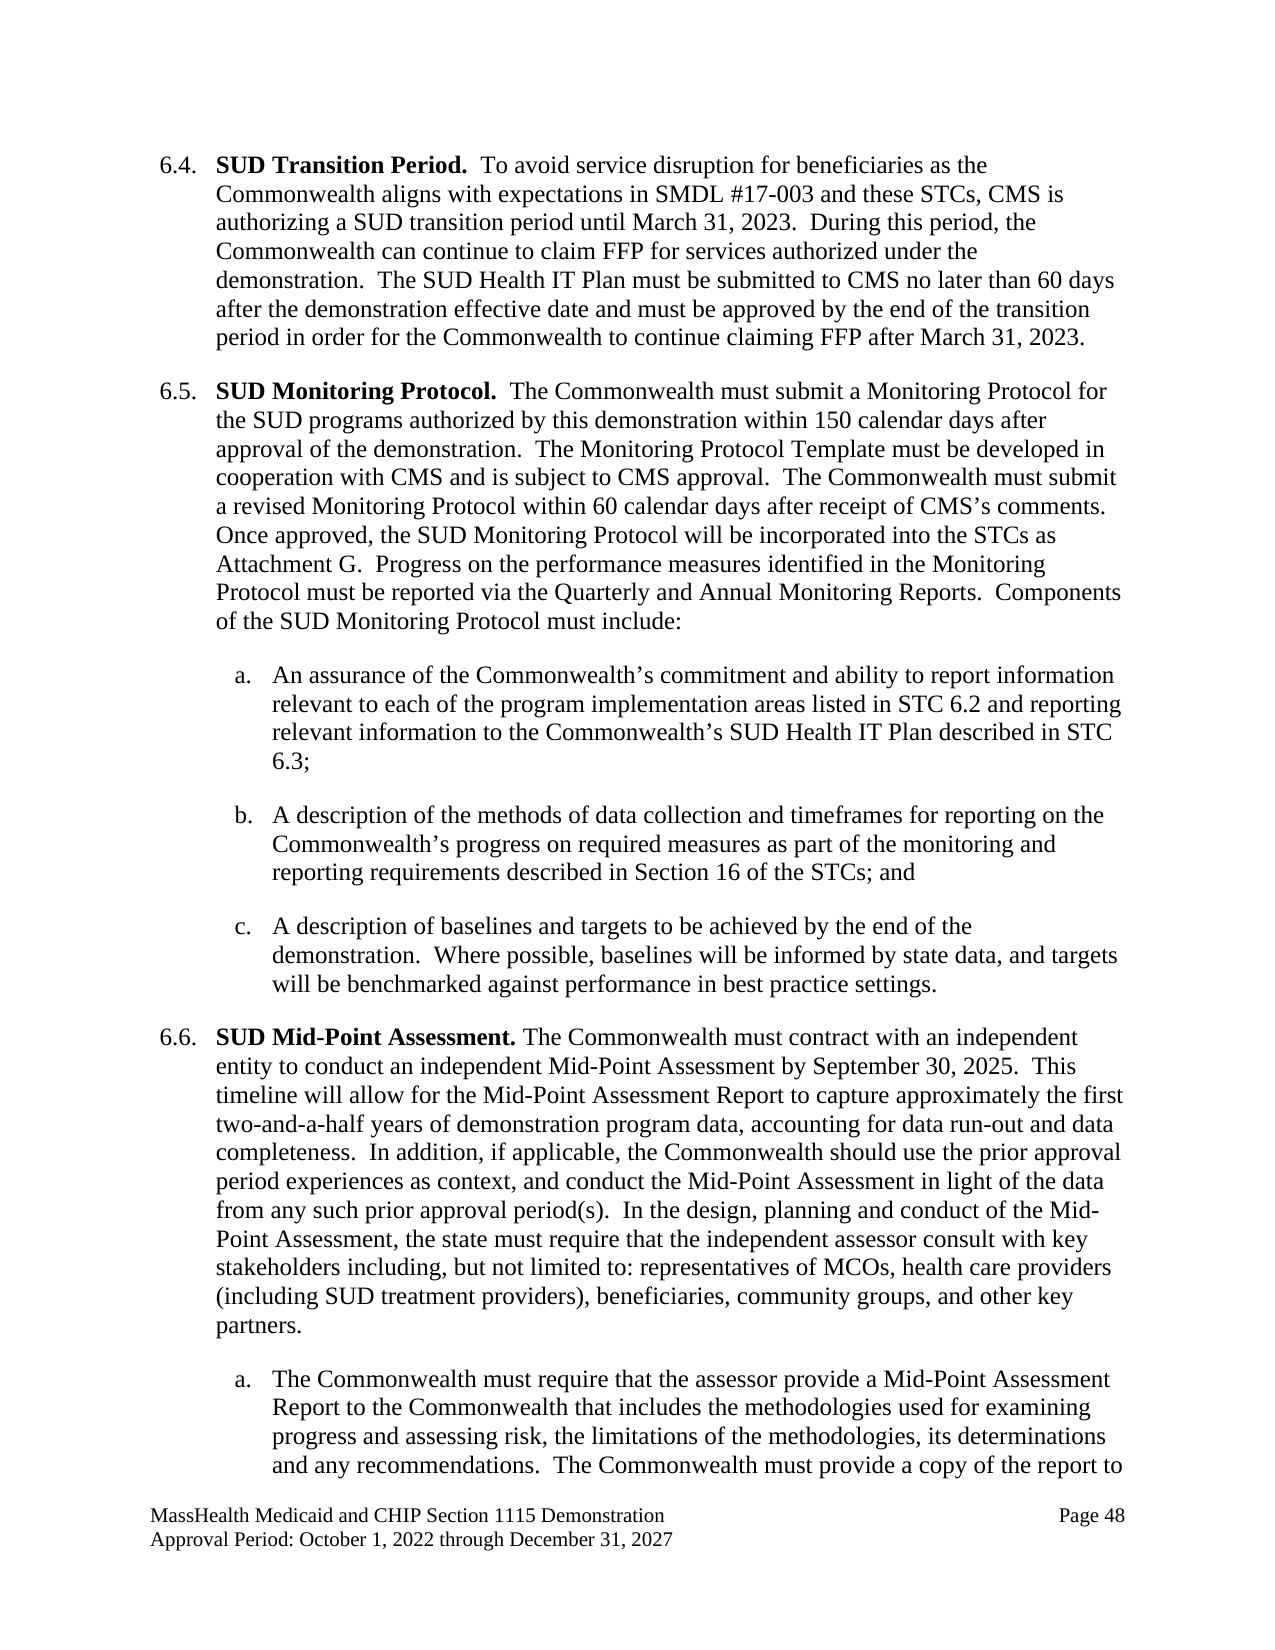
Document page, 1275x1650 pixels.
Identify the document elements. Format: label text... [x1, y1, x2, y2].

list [234, 1364, 1125, 1479]
list A description of the methods of data collection and timeframes for reporting on the Commonwealth’s progress on required measures as part of the monitoring and reporting requirements described in Section 16 of the STCs; and [234, 800, 1125, 886]
list An assurance of the Commonwealth’s commitment and ability to report information relevant to each of the program implementation areas listed in STC 6.2 and reporting relevant information to the Commonwealth’s SUD Health IT Plan described in STC 6.3; [234, 660, 1125, 775]
list SUD Monitoring Protocol. The Commonwealth must submit a Monitoring Protocol for the SUD programs authorized by this demonstration within 150 calendar days after approval of the demonstration. The Monitoring Protocol Template must be developed in cooperation with CMS and is subject to CMS approval. The Commonwealth must submit a revised Monitoring Protocol within 60 calendar days after receipt of CMS’s comments. Once approved, the SUD Monitoring Protocol will be incorporated into the STCs as Attachment G. Progress on the performance measures identified in the Monitoring Protocol must be reported via the Quarterly and Annual Monitoring Reports. Components of the SUD Monitoring Protocol must include: [197, 376, 1125, 635]
list A description of baselines and targets to be achieved by the end of the demonstration. Where possible, baselines will be informed by state data, and targets will be benchmarked against performance in best practice settings. [234, 911, 1125, 997]
list SUD Transition Period. To avoid service disruption for beneficiaries as the Commonwealth aligns with expectations in SMDL #17-003 and these STCs, CMS is authorizing a SUD transition period until March 31, 2023. During this period, the Commonwealth can continue to claim FFP for services authorized under the demonstration. The SUD Health IT Plan must be submitted to CMS no later than 60 days after the demonstration effective date and must be approved by the end of the transition period in order for the Commonwealth to continue claiming FFP after March 31, 2023. [197, 150, 1125, 351]
list SUD Mid-Point Assessment. The Commonwealth must contract with an independent entity to conduct an independent Mid-Point Assessment by September 30, 2025. This timeline will allow for the Mid-Point Assessment Report to capture approximately the first two-and-a-half years of demonstration program data, accounting for data run-out and data completeness. In addition, if applicable, the Commonwealth should use the prior approval period experiences as context, and conduct the Mid-Point Assessment in light of the data from any such prior approval period(s). In the design, planning and conduct of the Mid-Point Assessment, the state must require that the independent assessor consult with key stakeholders including, but not limited to: representatives of MCOs, health care providers (including SUD treatment providers), beneficiaries, community groups, and other key partners. [197, 1022, 1125, 1339]
